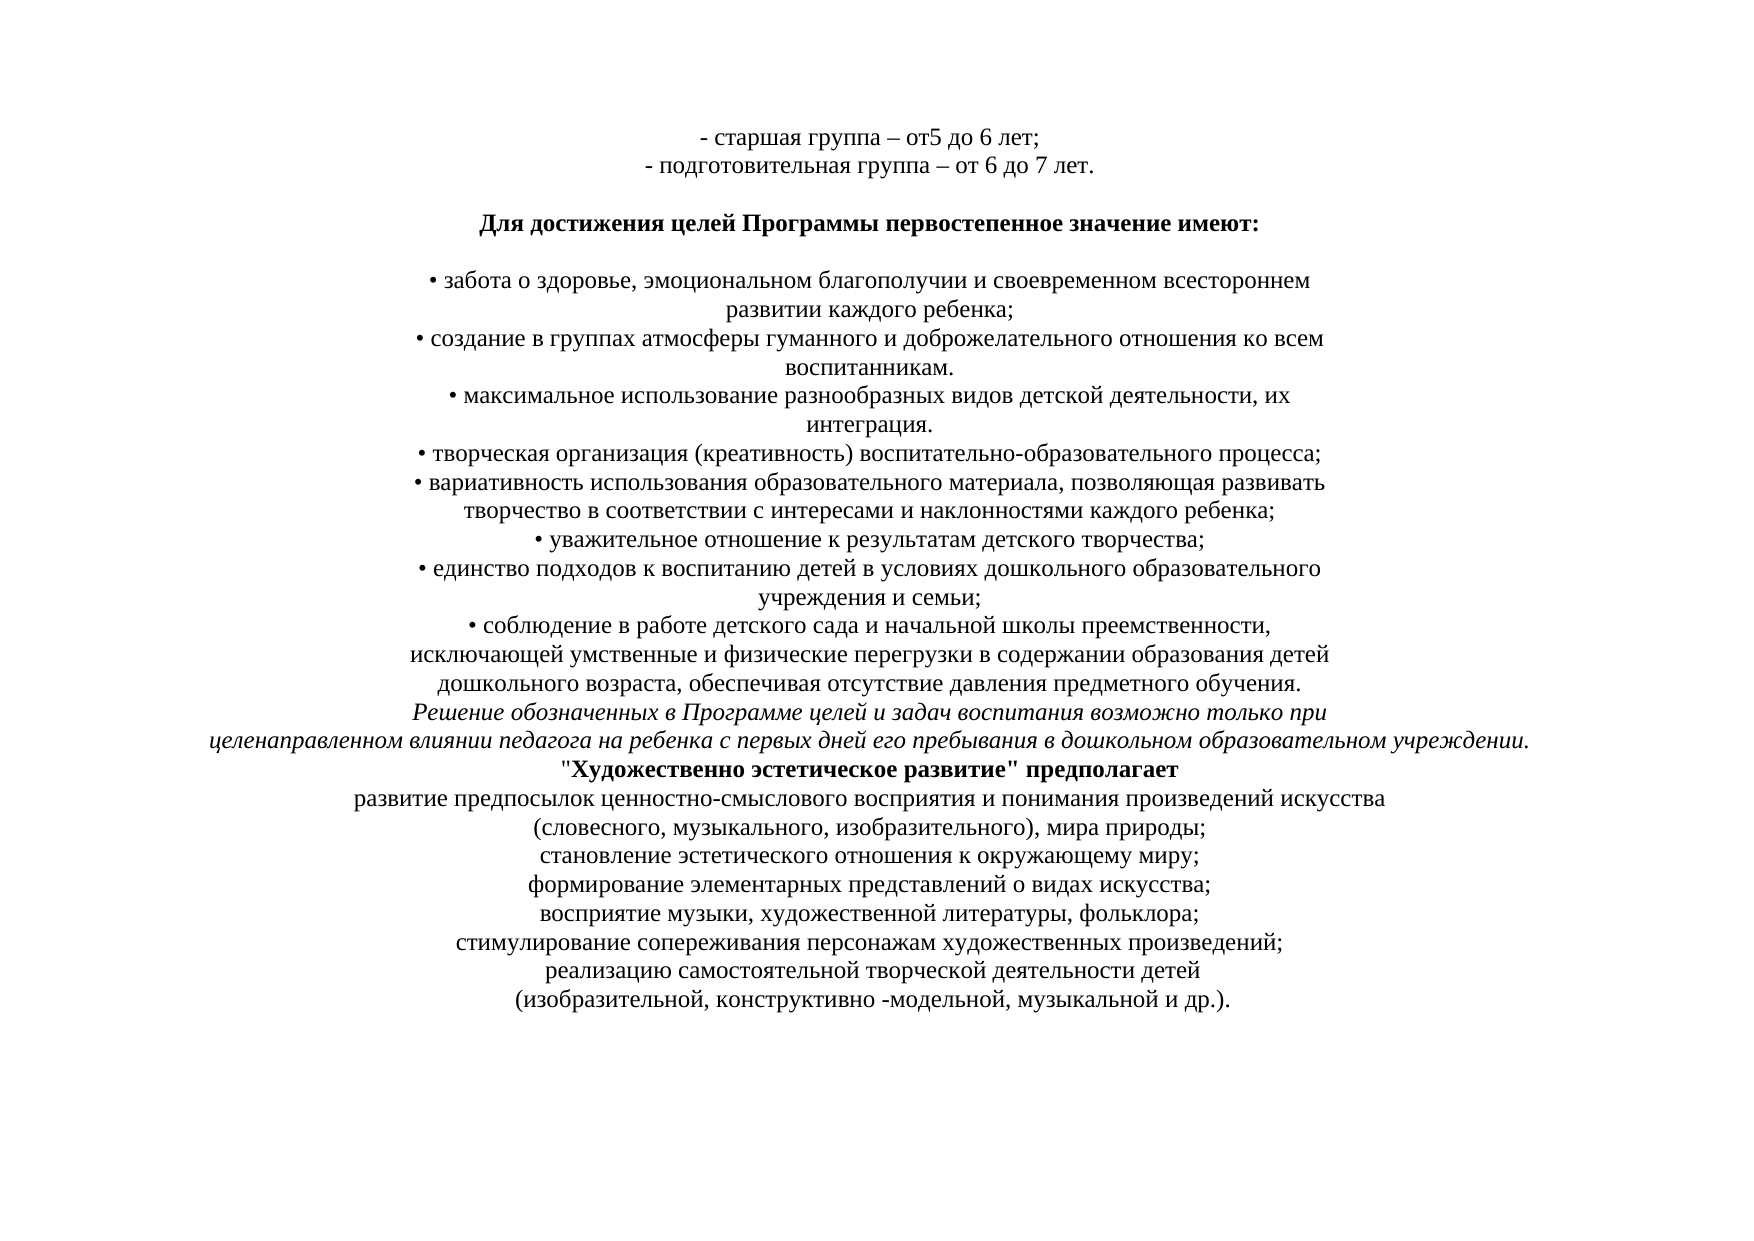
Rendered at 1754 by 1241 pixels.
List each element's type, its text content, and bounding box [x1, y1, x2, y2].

text • максимальное использование разнообразных видов детской деятельности, их [103, 381, 1636, 409]
text (словесного, музыкального, изобразительного), мира природы; [103, 812, 1636, 841]
text восприятие музыки, художественной литературы, фольклора; [103, 898, 1636, 927]
text формирование элементарных представлений о видах искусства; [103, 869, 1636, 898]
text "Художественно эстетическое развитие" предполагает [103, 754, 1636, 783]
text интеграция. [103, 409, 1636, 438]
text стимулирование сопереживания персонажам художественных произведений; [103, 927, 1636, 956]
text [103, 122, 1636, 179]
text реализацию самостоятельной творческой деятельности детей [103, 956, 1636, 984]
text становление эстетического отношения к окружающему миру; [103, 841, 1636, 869]
text развитии каждого ребенка; [103, 294, 1636, 323]
text Для достижения целей Программы первостепенное значение имеют: [103, 208, 1636, 237]
text • соблюдение в работе детского сада и начальной школы преемственности, [103, 611, 1636, 639]
text • создание в группах атмосферы гуманного и доброжелательного отношения ко всем [103, 323, 1636, 352]
text воспитанникам. [103, 352, 1636, 381]
text • вариативность использования образовательного материала, позволяющая развивать [103, 467, 1636, 496]
text (изобразительной, конструктивно -модельной, музыкальной и др.). [103, 984, 1636, 1013]
text • забота о здоровье, эмоциональном благополучии и своевременном всестороннем [103, 266, 1636, 294]
text развитие предпосылок ценностно-смыслового восприятия и понимания произведений искусства [103, 783, 1636, 812]
text целенаправленном влиянии педагога на ребенка с первых дней его пребывания в дошкольном образовательном учреждении. [103, 726, 1636, 754]
text Решение обозначенных в Программе целей и задач воспитания возможно только при [103, 697, 1636, 726]
text творчество в соответствии с интересами и наклонностями каждого ребенка; [103, 496, 1636, 524]
text дошкольного возраста, обеспечивая отсутствие давления предметного обучения. [103, 668, 1636, 697]
text • творческая организация (креативность) воспитательно-образовательного процесса; [103, 438, 1636, 467]
text • уважительное отношение к результатам детского творчества; [103, 524, 1636, 553]
text • единство подходов к воспитанию детей в условиях дошкольного образовательного [103, 553, 1636, 582]
text учреждения и семьи; [103, 582, 1636, 611]
text исключающей умственные и физические перегрузки в содержании образования детей [103, 639, 1636, 668]
